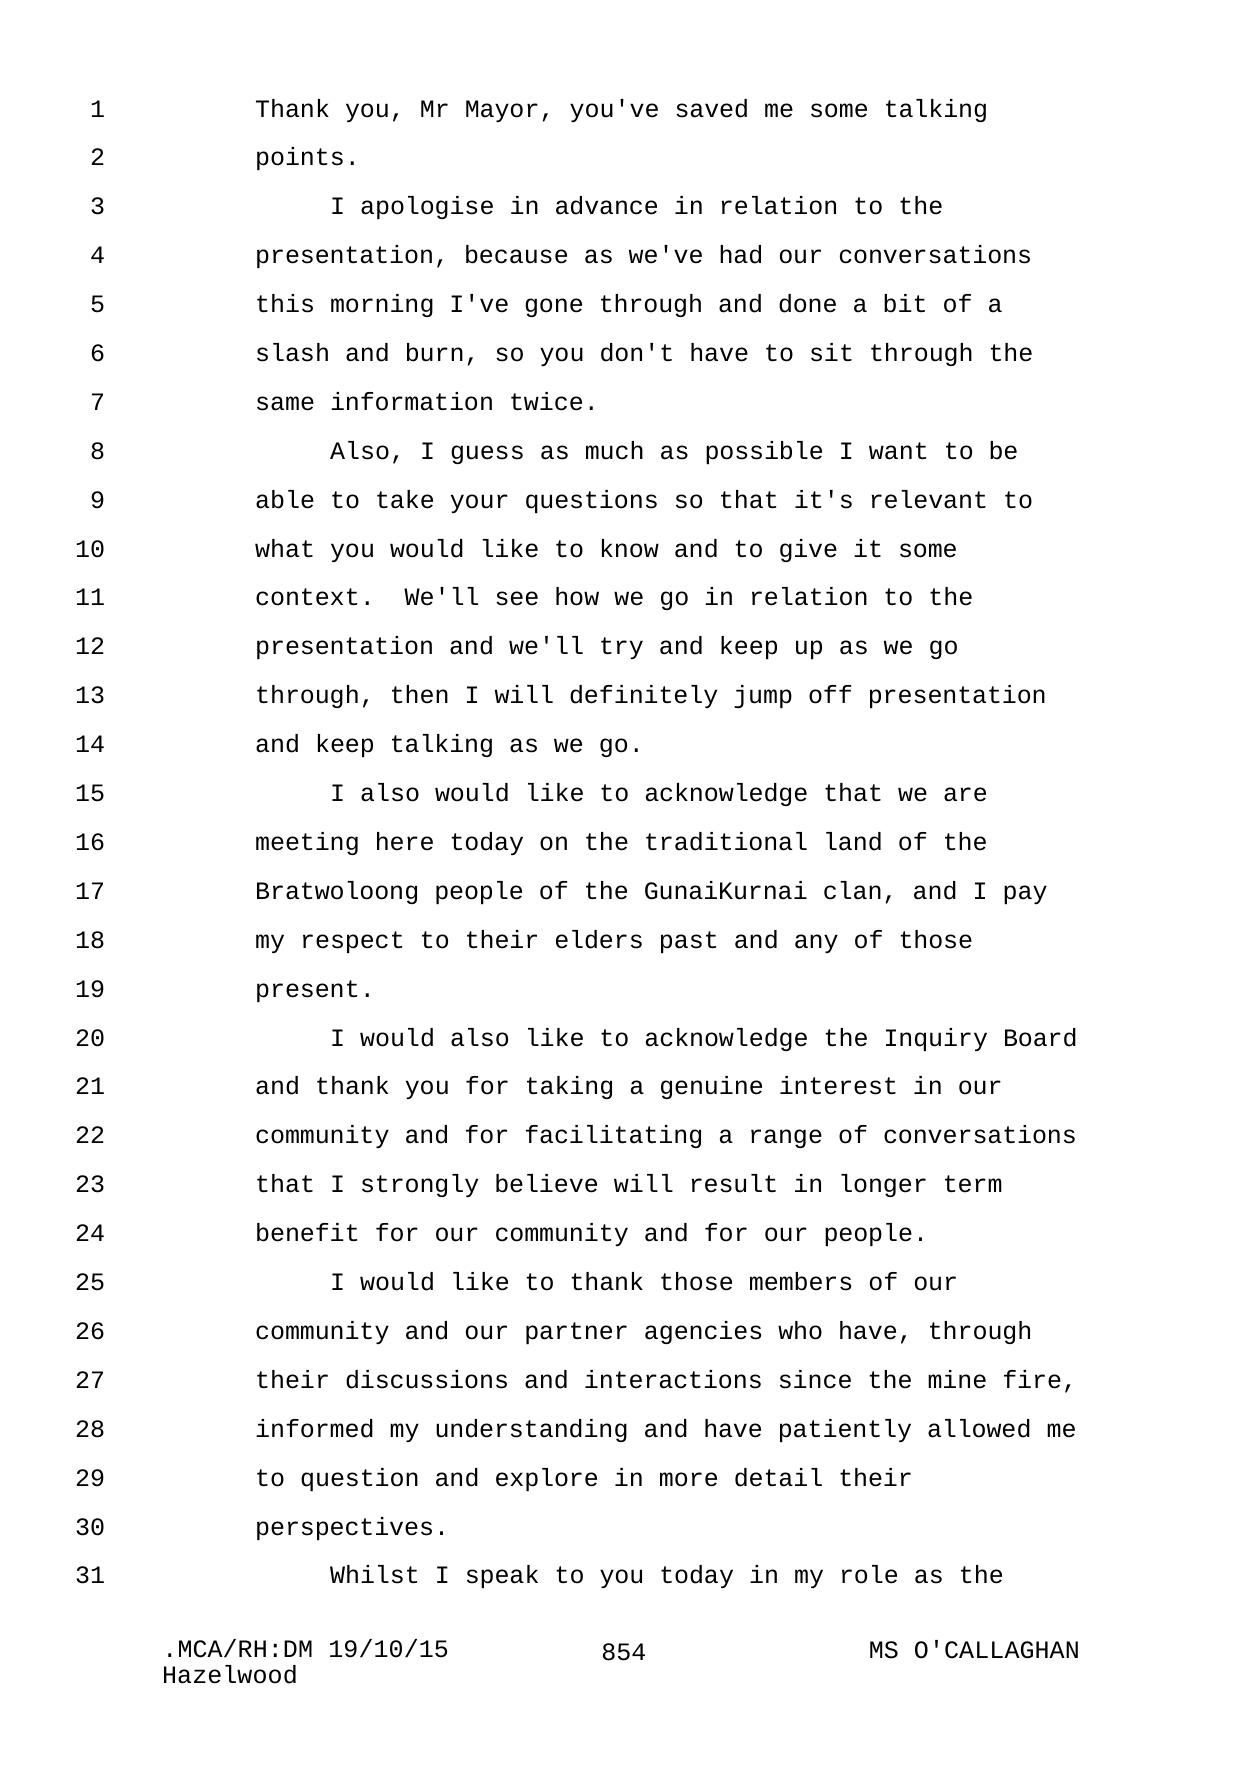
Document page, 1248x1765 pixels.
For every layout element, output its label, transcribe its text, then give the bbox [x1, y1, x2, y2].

text 20 I would also like to acknowledge the Inquiry Board [75, 1025, 1092, 1053]
text 30 perspectives. [75, 1514, 1092, 1543]
text 23 that I strongly believe will result in longer term [75, 1172, 1092, 1200]
text 11 context. We'll see how we go in relation to the [75, 585, 1092, 613]
text 6 slash and burn, so you don't have to sit through the [90, 341, 1092, 369]
text 10 what you would like to know and to give it some [75, 536, 1092, 564]
text 8 Also, I guess as much as possible I want to be [90, 438, 1092, 467]
text 3 I apologise in advance in relation to the [90, 194, 1092, 222]
text 7 same information twice. [90, 389, 1092, 418]
text 26 community and our partner agencies who have, through [75, 1319, 1092, 1347]
text 4 presentation, because as we've had our conversations [90, 243, 1092, 271]
text 19 present. [75, 976, 1092, 1004]
text 12 presentation and we'll try and keep up as we go [75, 634, 1092, 662]
text 21 and thank you for taking a genuine interest in our [75, 1074, 1092, 1102]
text 29 to question and explore in more detail their [75, 1465, 1092, 1493]
text 28 informed my understanding and have patiently allowed me [75, 1416, 1092, 1445]
text 2 points. [90, 145, 1092, 173]
text 31 Whilst I speak to you today in my role as the [75, 1563, 1092, 1591]
text 14 and keep talking as we go. [75, 732, 1092, 760]
text 16 meeting here today on the traditional land of the [75, 829, 1092, 858]
text 5 this morning I've gone through and done a bit of a [90, 291, 1092, 320]
text 27 their discussions and interactions since the mine fire, [75, 1367, 1092, 1396]
text 18 my respect to their elders past and any of those [75, 927, 1092, 956]
text 15 I also would like to acknowledge that we are [75, 781, 1092, 809]
text 1 Thank you, Mr Mayor, you've saved me some talking [90, 96, 1092, 124]
text 17 Bratwoloong people of the GunaiKurnai clan, and I pay [75, 878, 1092, 907]
text 9 able to take your questions so that it's relevant to [90, 487, 1092, 516]
text 25 I would like to thank those members of our [75, 1269, 1092, 1298]
text 24 benefit for our community and for our people. [75, 1221, 1092, 1249]
text 13 through, then I will definitely jump off presentation [75, 683, 1092, 711]
text 22 community and for facilitating a range of conversations [75, 1123, 1092, 1151]
